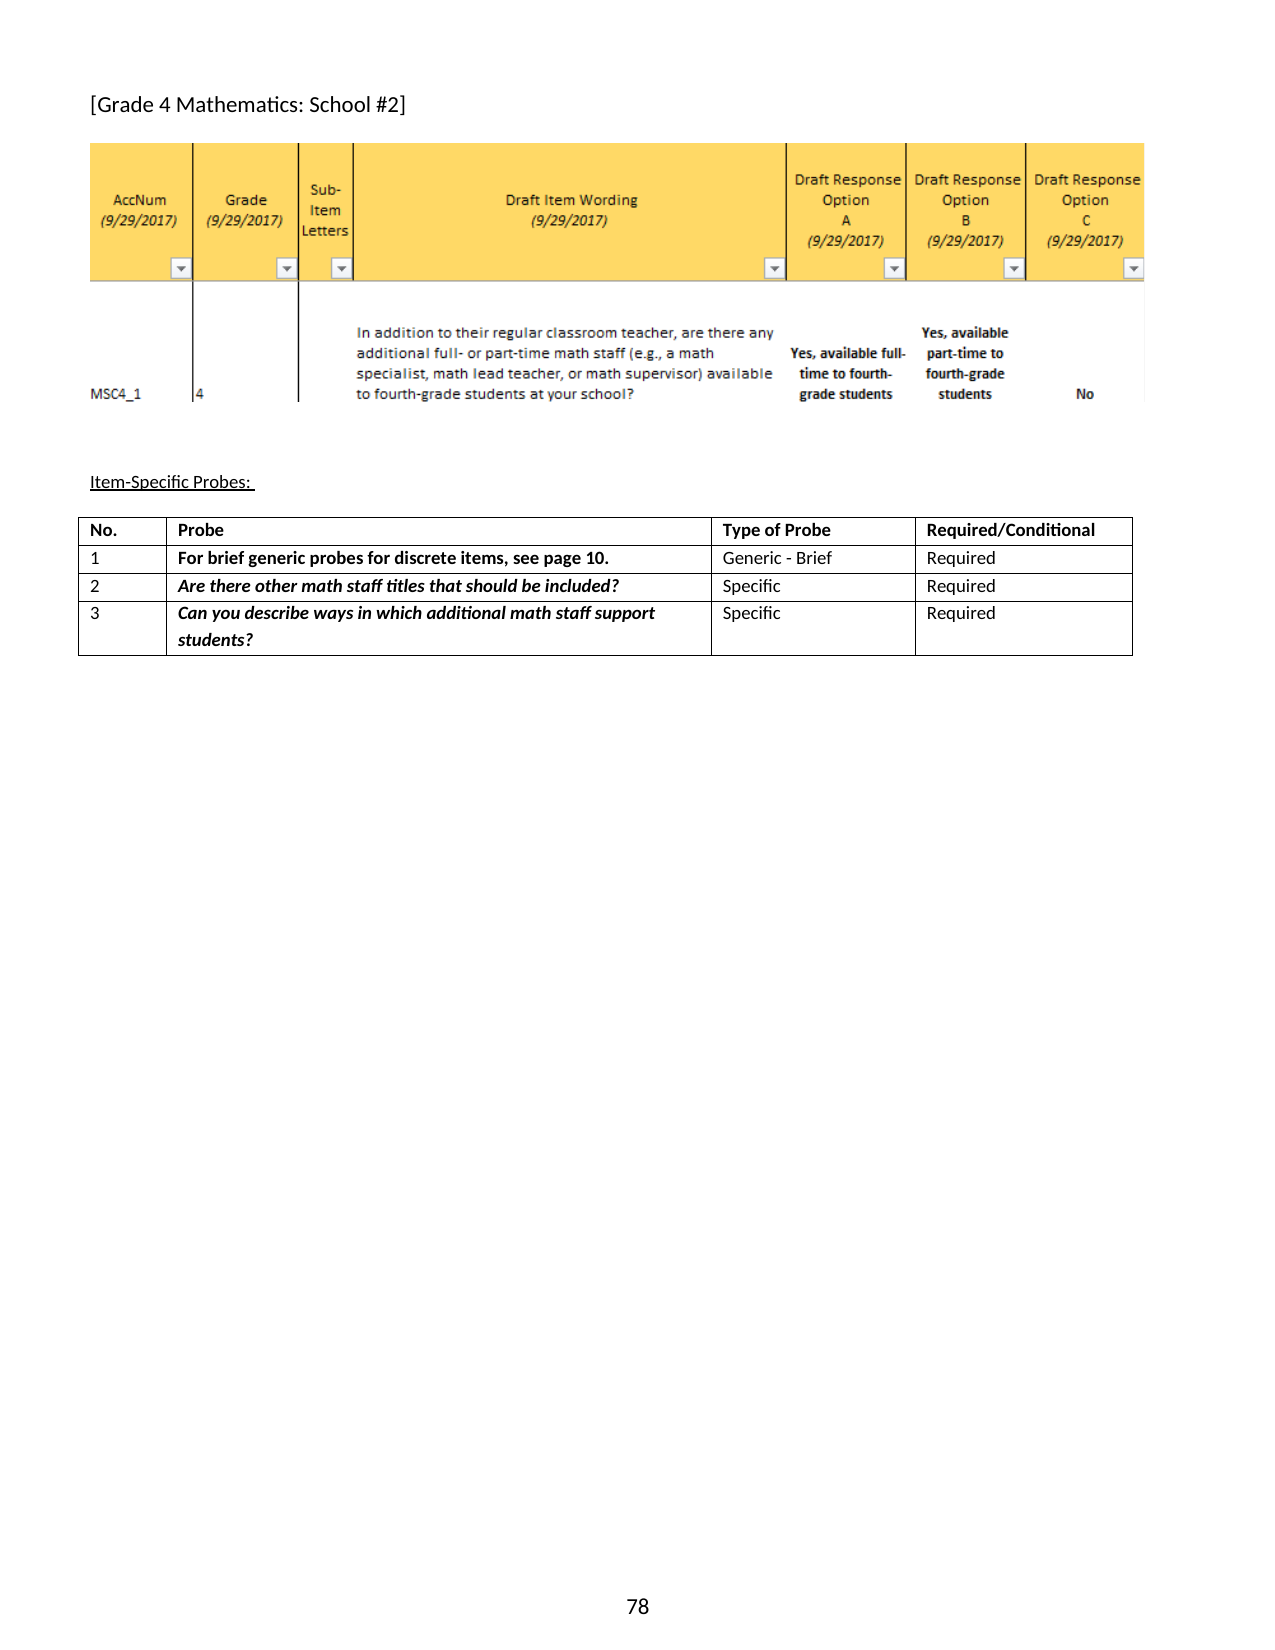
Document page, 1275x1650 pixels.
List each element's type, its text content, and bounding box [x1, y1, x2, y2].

text Item-Specific Probes: [90, 470, 1185, 493]
table_cell Required [916, 574, 1132, 601]
table_cell Can you describe ways in which additional math staff support students? [167, 602, 711, 655]
table_header Required/Conditional [916, 518, 1132, 545]
text [Grade 4 Mathematics: School #2] [90, 90, 1185, 118]
table_cell Required [916, 602, 1132, 655]
table_cell 3 [79, 602, 166, 655]
table_header No. [79, 518, 166, 545]
table_cell Are there other math staff titles that should be included? [167, 574, 711, 601]
table_cell Generic - Brief [712, 546, 915, 573]
table_cell Required [916, 546, 1132, 573]
table_cell 1 [79, 546, 166, 573]
table_header Type of Probe [712, 518, 915, 545]
table_cell 2 [79, 574, 166, 601]
table_header Probe [167, 518, 711, 545]
table_cell For brief generic probes for discrete items, see page 10. [167, 546, 711, 573]
table_cell Specific [712, 574, 915, 601]
picture [90, 143, 1145, 402]
table_cell Specific [712, 602, 915, 655]
